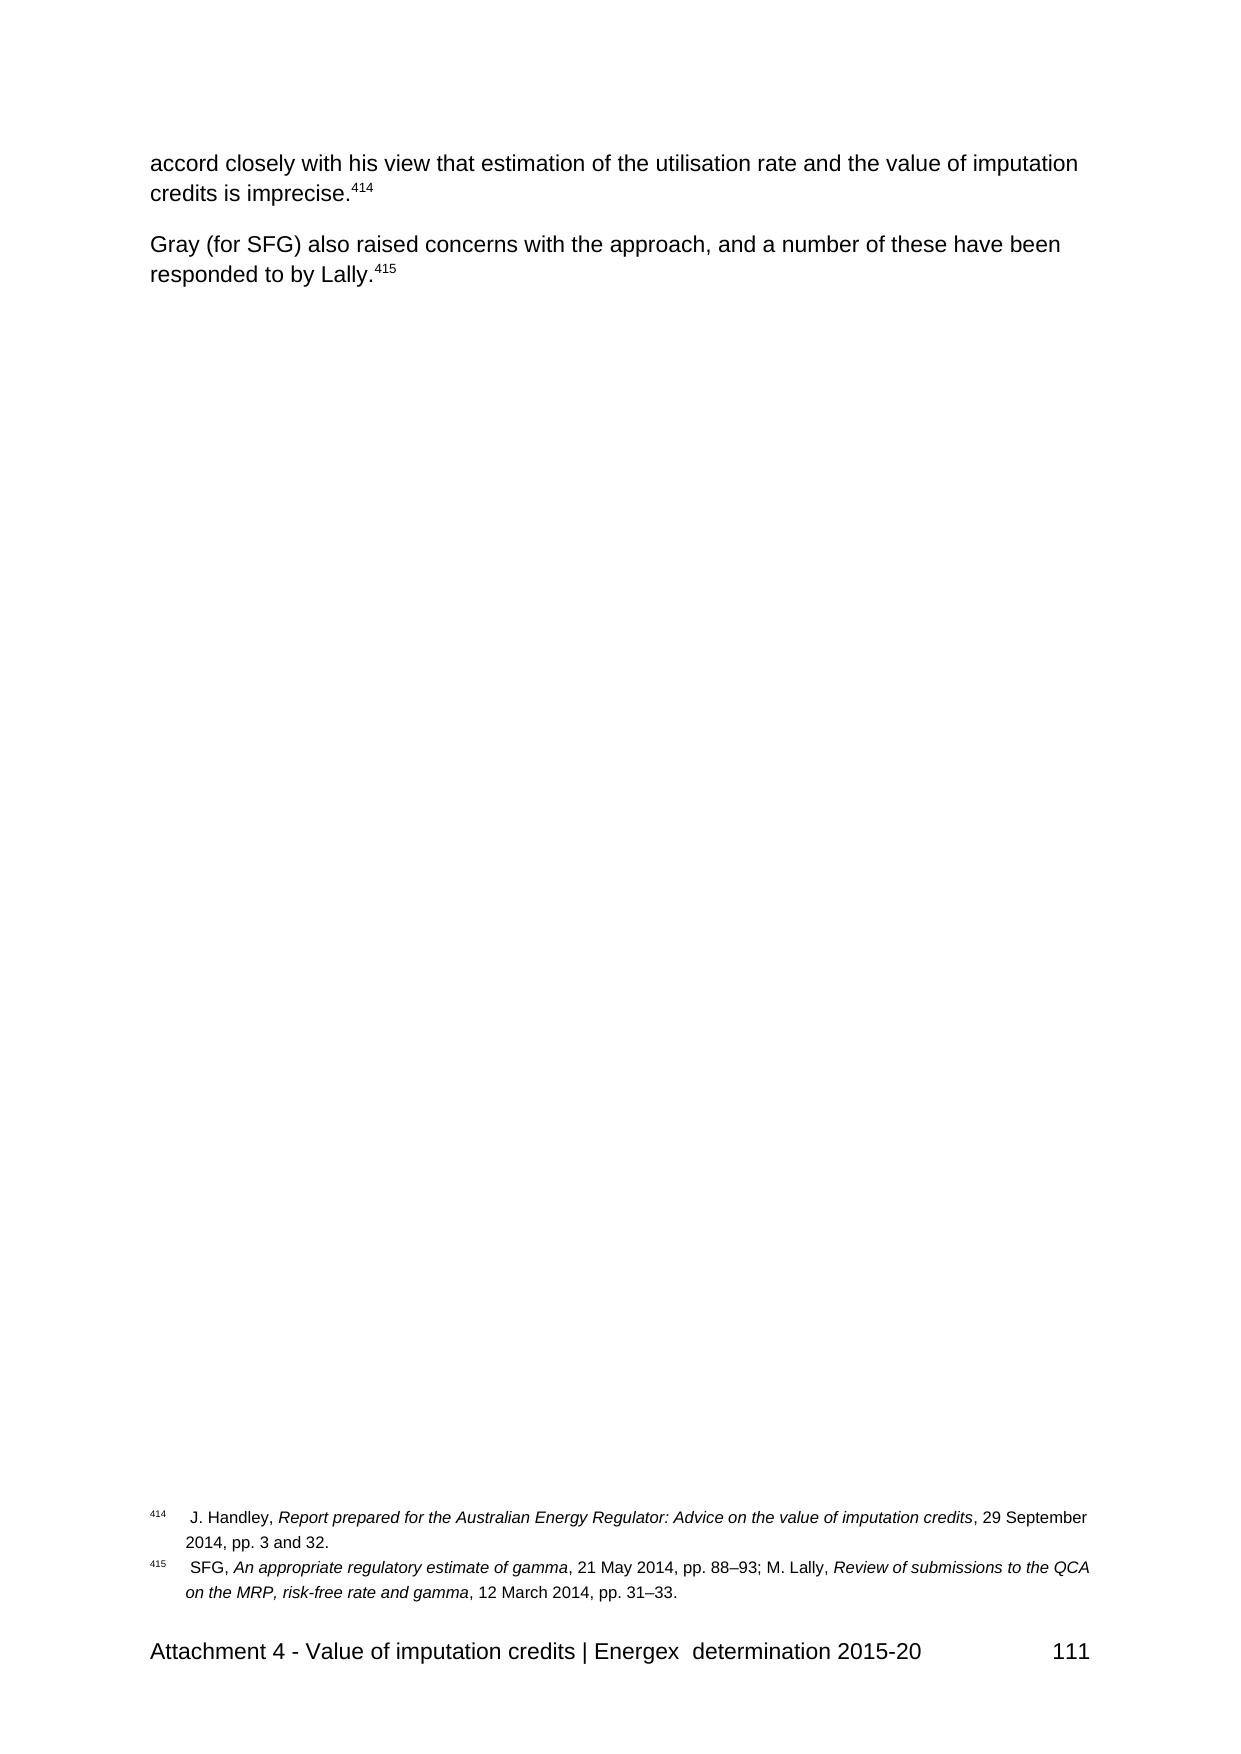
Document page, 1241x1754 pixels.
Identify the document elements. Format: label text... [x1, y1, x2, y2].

text Gray (for SFG) also raised concerns with the approach, and a number of these have been responded to by Lally. [150, 231, 1090, 288]
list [150, 150, 1090, 207]
